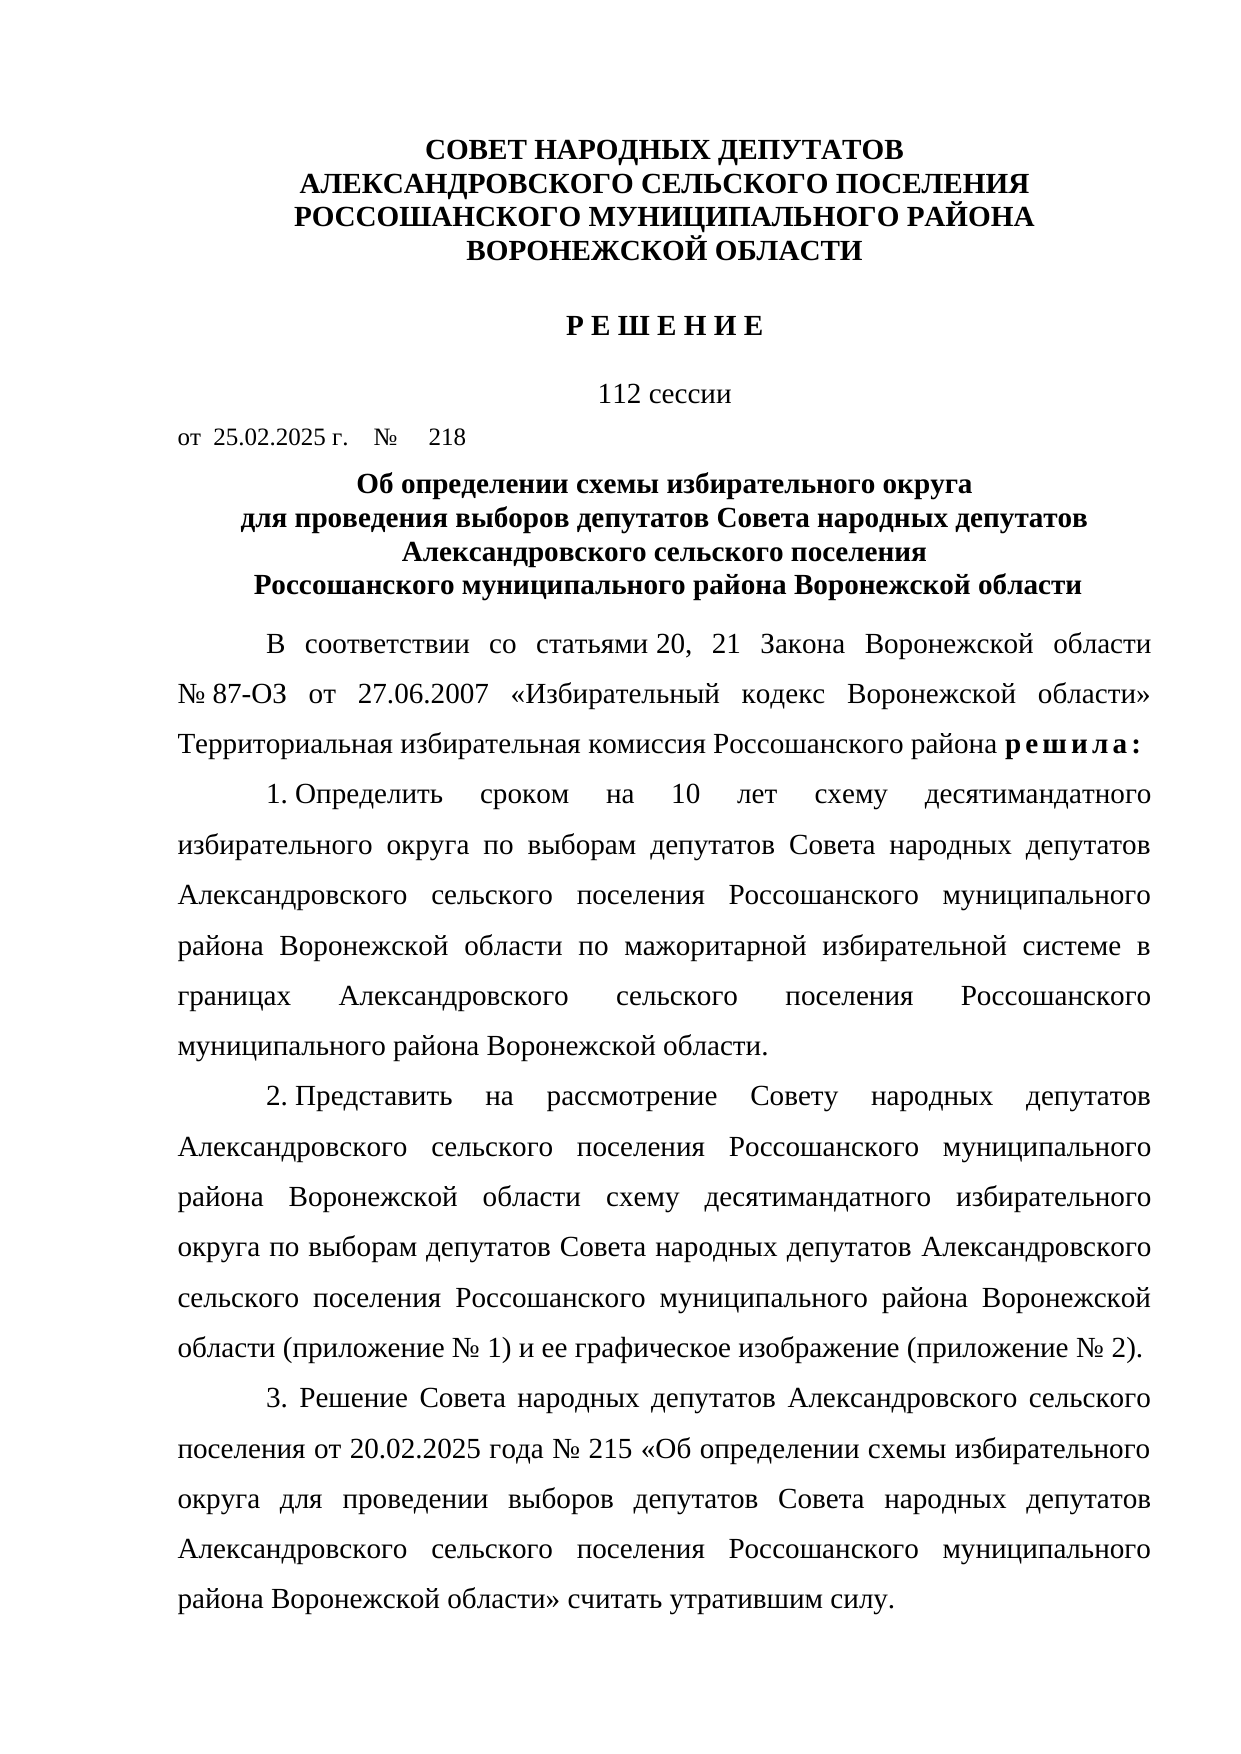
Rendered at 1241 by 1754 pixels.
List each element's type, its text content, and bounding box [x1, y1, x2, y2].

text 3. Решение Совета народных депутатов Александровского сельского поселения от 20.02.2025 года № 215 «Об определении схемы избирательного округа для проведении выборов депутатов Совета народных депутатов Александровского сельского поселения Россошанского муниципального района Воронежской области» считать утратившим силу. [177, 1380, 1152, 1615]
text Россошанского муниципального района Воронежской области [177, 567, 1152, 601]
text ВОРОНЕЖСКОЙ ОБЛАСТИ [177, 233, 1152, 266]
text Р Е Ш Е Н И Е [177, 308, 1152, 342]
text 1. Определить сроком на 10 лет схему десятимандатного избирательного округа по выборам депутатов Совета народных депутатов Александровского сельского поселения Россошанского муниципального района Воронежской области по мажоритарной избирательной системе в границах Александровского сельского поселения Россошанского муниципального района Воронежской области. [177, 777, 1152, 1062]
text для проведения выборов депутатов Совета народных депутатов Александровского сельского поселения [177, 500, 1152, 567]
text СОВЕТ НАРОДНЫХ ДЕПУТАТОВ [177, 132, 1152, 166]
text АЛЕКСАНДРОВСКОГО СЕЛЬСКОГО ПОСЕЛЕНИЯ РОССОШАНСКОГО МУНИЦИПАЛЬНОГО РАЙОНА [177, 166, 1152, 233]
text 2. Представить на рассмотрение Совету народных депутатов Александровского сельского поселения Россошанского муниципального района Воронежской области схему десятимандатного избирательного округа по выборам депутатов Совета народных депутатов Александровского сельского поселения Россошанского муниципального района Воронежской области (приложение № 1) и ее графическое изображение (приложение № 2). [177, 1078, 1152, 1364]
text от 25.02.2025 г. № 218 [177, 425, 1152, 450]
text В соответствии со статьями 20, 21 Закона Воронежской области № 87-ОЗ от 27.06.2007 «Избирательный кодекс Воронежской области» Территориальная избирательная комиссия Россошанского района решила: [177, 626, 1152, 760]
text 112 сессии [177, 383, 1152, 408]
text Об определении схемы избирательного округа [177, 467, 1152, 500]
